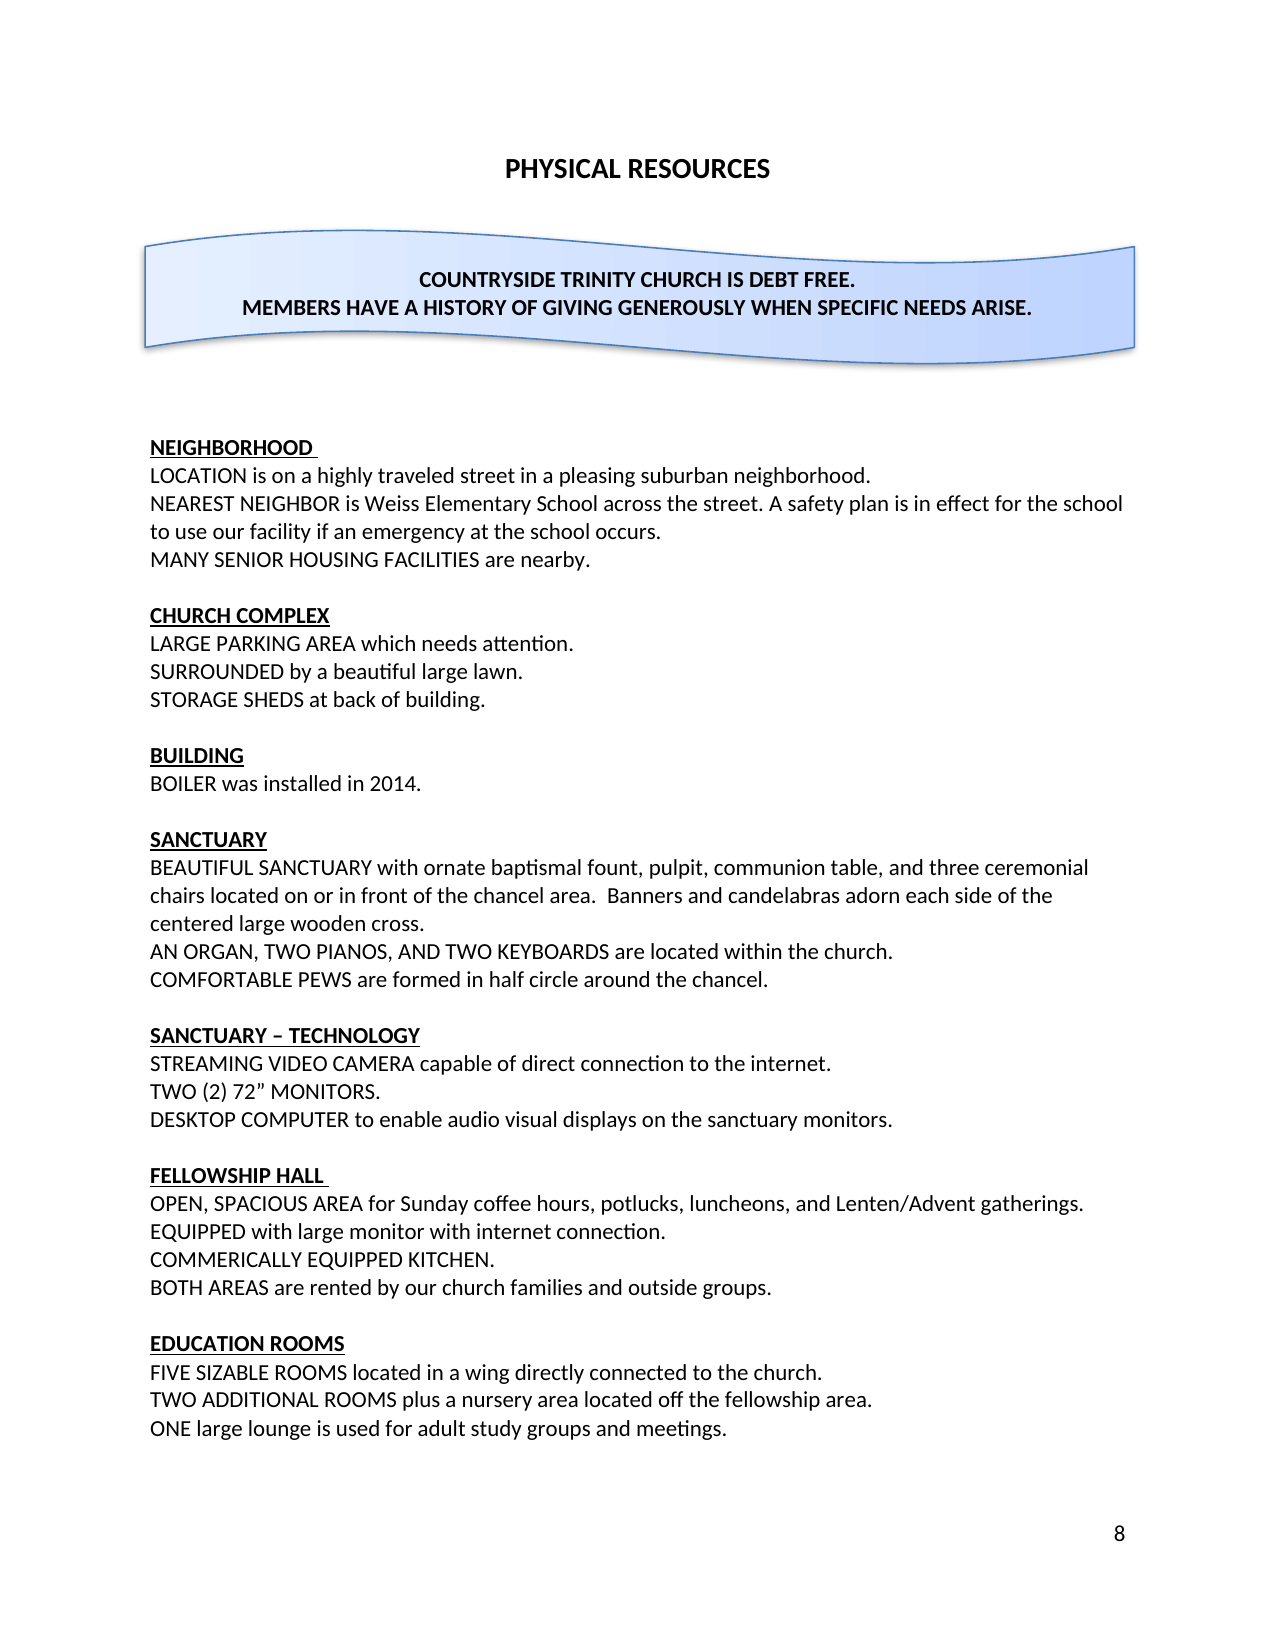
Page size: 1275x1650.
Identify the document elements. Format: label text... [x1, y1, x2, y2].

text BOTH AREAS are rented by our church families and outside groups. [150, 1273, 1125, 1302]
text COMMERICALLY EQUIPPED KITCHEN. [150, 1246, 1125, 1273]
text TWO ADDITIONAL ROOMS plus a nursery area located off the fellowship area. [150, 1386, 1125, 1414]
text COMFORTABLE PEWS are formed in half circle around the chancel. [150, 965, 1125, 993]
text LARGE PARKING AREA which needs attention. [150, 629, 1125, 657]
text NEAREST NEIGHBOR is Weiss Elementary School across the street. A safety plan is in effect for the school to use our facility if an emergency at the school occurs. [150, 489, 1125, 545]
text TWO (2) 72” MONITORS. [150, 1077, 1125, 1105]
text COUNTRYSIDE TRINITY CHURCH IS DEBT FREE. [150, 265, 1125, 293]
text OPEN, SPACIOUS AREA for Sunday coffee hours, potlucks, luncheons, and Lenten/Advent gatherings. [150, 1189, 1125, 1217]
text BUILDING [150, 741, 1125, 769]
text EQUIPPED with large monitor with internet connection. [150, 1217, 1125, 1246]
text EDUCATION ROOMS [150, 1329, 1125, 1358]
text SANCTUARY – TECHNOLOGY [150, 1021, 1125, 1049]
text CHURCH COMPLEX [150, 601, 1125, 629]
text LOCATION is on a highly traveled street in a pleasing suburban neighborhood. [150, 461, 1125, 489]
text BOILER was installed in 2014. [150, 769, 1125, 797]
text NEIGHBORHOOD [150, 433, 1125, 461]
text DESKTOP COMPUTER to enable audio visual displays on the sanctuary monitors. [150, 1105, 1125, 1133]
text PHYSICAL RESOURCES [150, 150, 1125, 186]
text MANY SENIOR HOUSING FACILITIES are nearby. [150, 545, 1125, 573]
text STREAMING VIDEO CAMERA capable of direct connection to the internet. [150, 1049, 1125, 1077]
text BEAUTIFUL SANCTUARY with ornate baptismal fount, pulpit, communion table, and three ceremonial chairs located on or in front of the chancel area. Banners and candelabras adorn each side of the centered large wooden cross. [150, 853, 1125, 937]
text FELLOWSHIP HALL [150, 1161, 1125, 1189]
text MEMBERS HAVE A HISTORY OF GIVING GENEROUSLY WHEN SPECIFIC NEEDS ARISE. [150, 293, 1125, 321]
text SANCTUARY [150, 825, 1125, 853]
text STORAGE SHEDS at back of building. [150, 685, 1125, 713]
text FIVE SIZABLE ROOMS located in a wing directly connected to the church. [150, 1358, 1125, 1386]
text SURROUNDED by a beautiful large lawn. [150, 657, 1125, 685]
text AN ORGAN, TWO PIANOS, AND TWO KEYBOARDS are located within the church. [150, 937, 1125, 965]
text ONE large lounge is used for adult study groups and meetings. [150, 1414, 1125, 1442]
